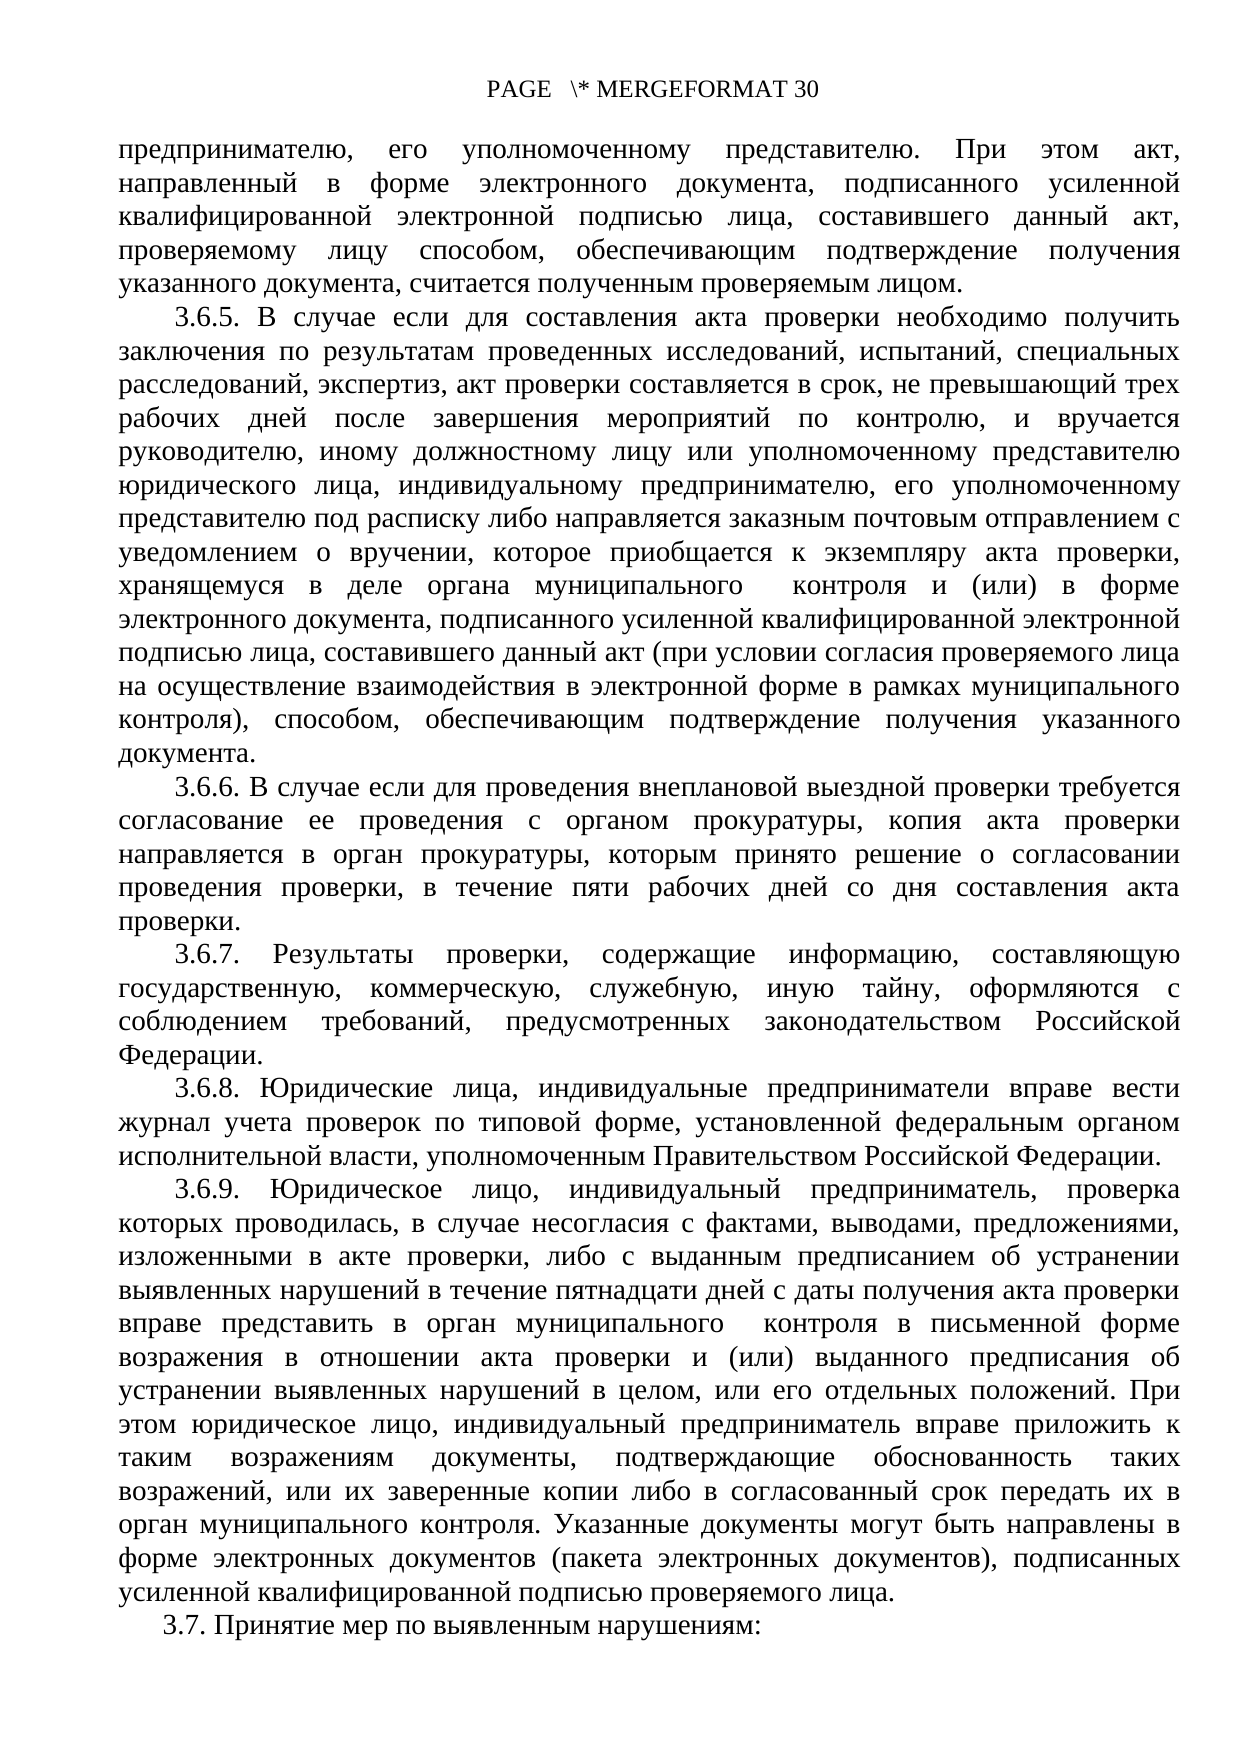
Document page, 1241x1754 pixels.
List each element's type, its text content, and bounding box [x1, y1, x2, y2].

text 3.6.9. Юридическое лицо, индивидуальный предприниматель, проверка которых проводилась, в случае несогласия с фактами, выводами, предложениями, изложенными в акте проверки, либо с выданным предписанием об устранении выявленных нарушений в течение пятнадцати дней с даты получения акта проверки вправе представить в орган муниципального контроля в письменной форме возражения в отношении акта проверки и (или) выданного предписания об устранении выявленных нарушений в целом, или его отдельных положений. При этом юридическое лицо, индивидуальный предприниматель вправе приложить к таким возражениям документы, подтверждающие обоснованность таких возражений, или их заверенные копии либо в согласованный срок передать их в орган муниципального контроля. Указанные документы могут быть направлены в форме электронных документов (пакета электронных документов), подписанных усиленной квалифицированной подписью проверяемого лица. [118, 1171, 1181, 1607]
text 3.6.8. Юридические лица, индивидуальные предприниматели вправе вести журнал учета проверок по типовой форме, установленной федеральным органом исполнительной власти, уполномоченным Правительством Российской Федерации. [118, 1071, 1181, 1171]
text 3.6.5. В случае если для составления акта проверки необходимо получить заключения по результатам проведенных исследований, испытаний, специальных расследований, экспертиз, акт проверки составляется в срок, не превышающий трех рабочих дней после завершения мероприятий по контролю, и вручается руководителю, иному должностному лицу или уполномоченному представителю юридического лица, индивидуальному предпринимателю, его уполномоченному представителю под расписку либо направляется заказным почтовым отправлением с уведомлением о вручении, которое приобщается к экземпляру акта проверки, хранящемуся в деле органа муниципального контроля и (или) в форме электронного документа, подписанного усиленной квалифицированной электронной подписью лица, составившего данный акт (при условии согласия проверяемого лица на осуществление взаимодействия в электронной форме в рамках муниципального контроля), способом, обеспечивающим подтверждение получения указанного документа. [118, 299, 1181, 769]
text 3.7. Принятие мер по выявленным нарушениям: [118, 1607, 1181, 1641]
text 3.6.6. В случае если для проведения внеплановой выездной проверки требуется согласование ее проведения с органом прокуратуры, копия акта проверки направляется в орган прокуратуры, которым принято решение о согласовании проведения проверки, в течение пяти рабочих дней со дня составления акта проверки. [118, 769, 1181, 936]
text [118, 131, 1181, 299]
text 3.6.7. Результаты проверки, содержащие информацию, составляющую государственную, коммерческую, служебную, иную тайну, оформляются с соблюдением требований, предусмотренных законодательством Российской Федерации. [118, 936, 1181, 1071]
